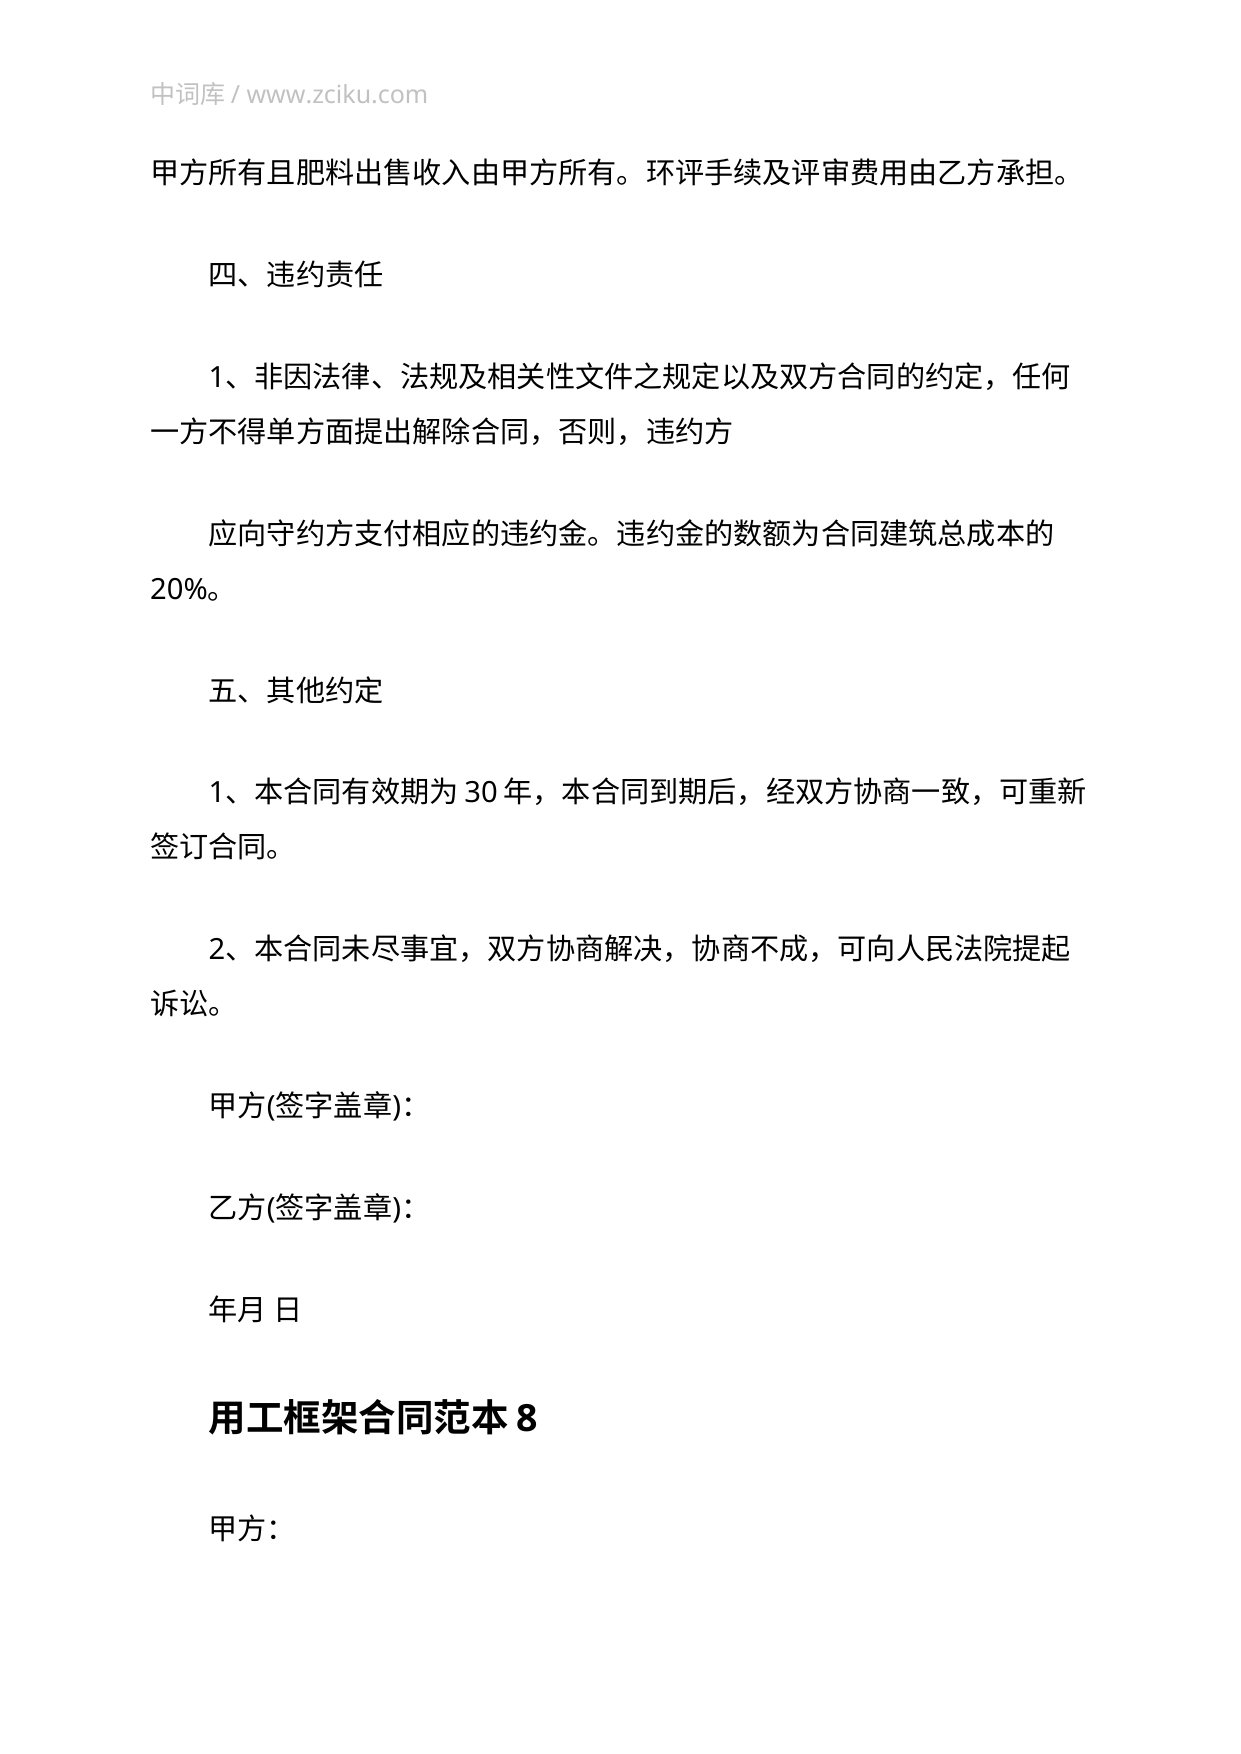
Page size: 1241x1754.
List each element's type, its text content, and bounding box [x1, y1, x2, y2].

text 1、非因法律、法规及相关性文件之规定以及双方合同的约定，任何一方不得单方面提出解除合同，否则，违约方 [150, 353, 1090, 451]
text 甲方(签字盖章)： [150, 1082, 1090, 1125]
text 甲方： [150, 1506, 1090, 1548]
text 2、本合同未尽事宜，双方协商解决，协商不成，可向人民法院提起诉讼。 [150, 926, 1090, 1023]
text 五、其他约定 [150, 667, 1090, 709]
text 用工框架合同范本8 [150, 1388, 1090, 1443]
text 1、本合同有效期为30年，本合同到期后，经双方协商一致，可重新签订合同。 [150, 769, 1090, 866]
text 年月 日 [150, 1286, 1090, 1329]
text 四、违约责任 [150, 252, 1090, 294]
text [150, 150, 1090, 192]
text 乙方(签字盖章)： [150, 1184, 1090, 1227]
text 应向守约方支付相应的违约金。违约金的数额为合同建筑总成本的20%。 [150, 510, 1090, 608]
